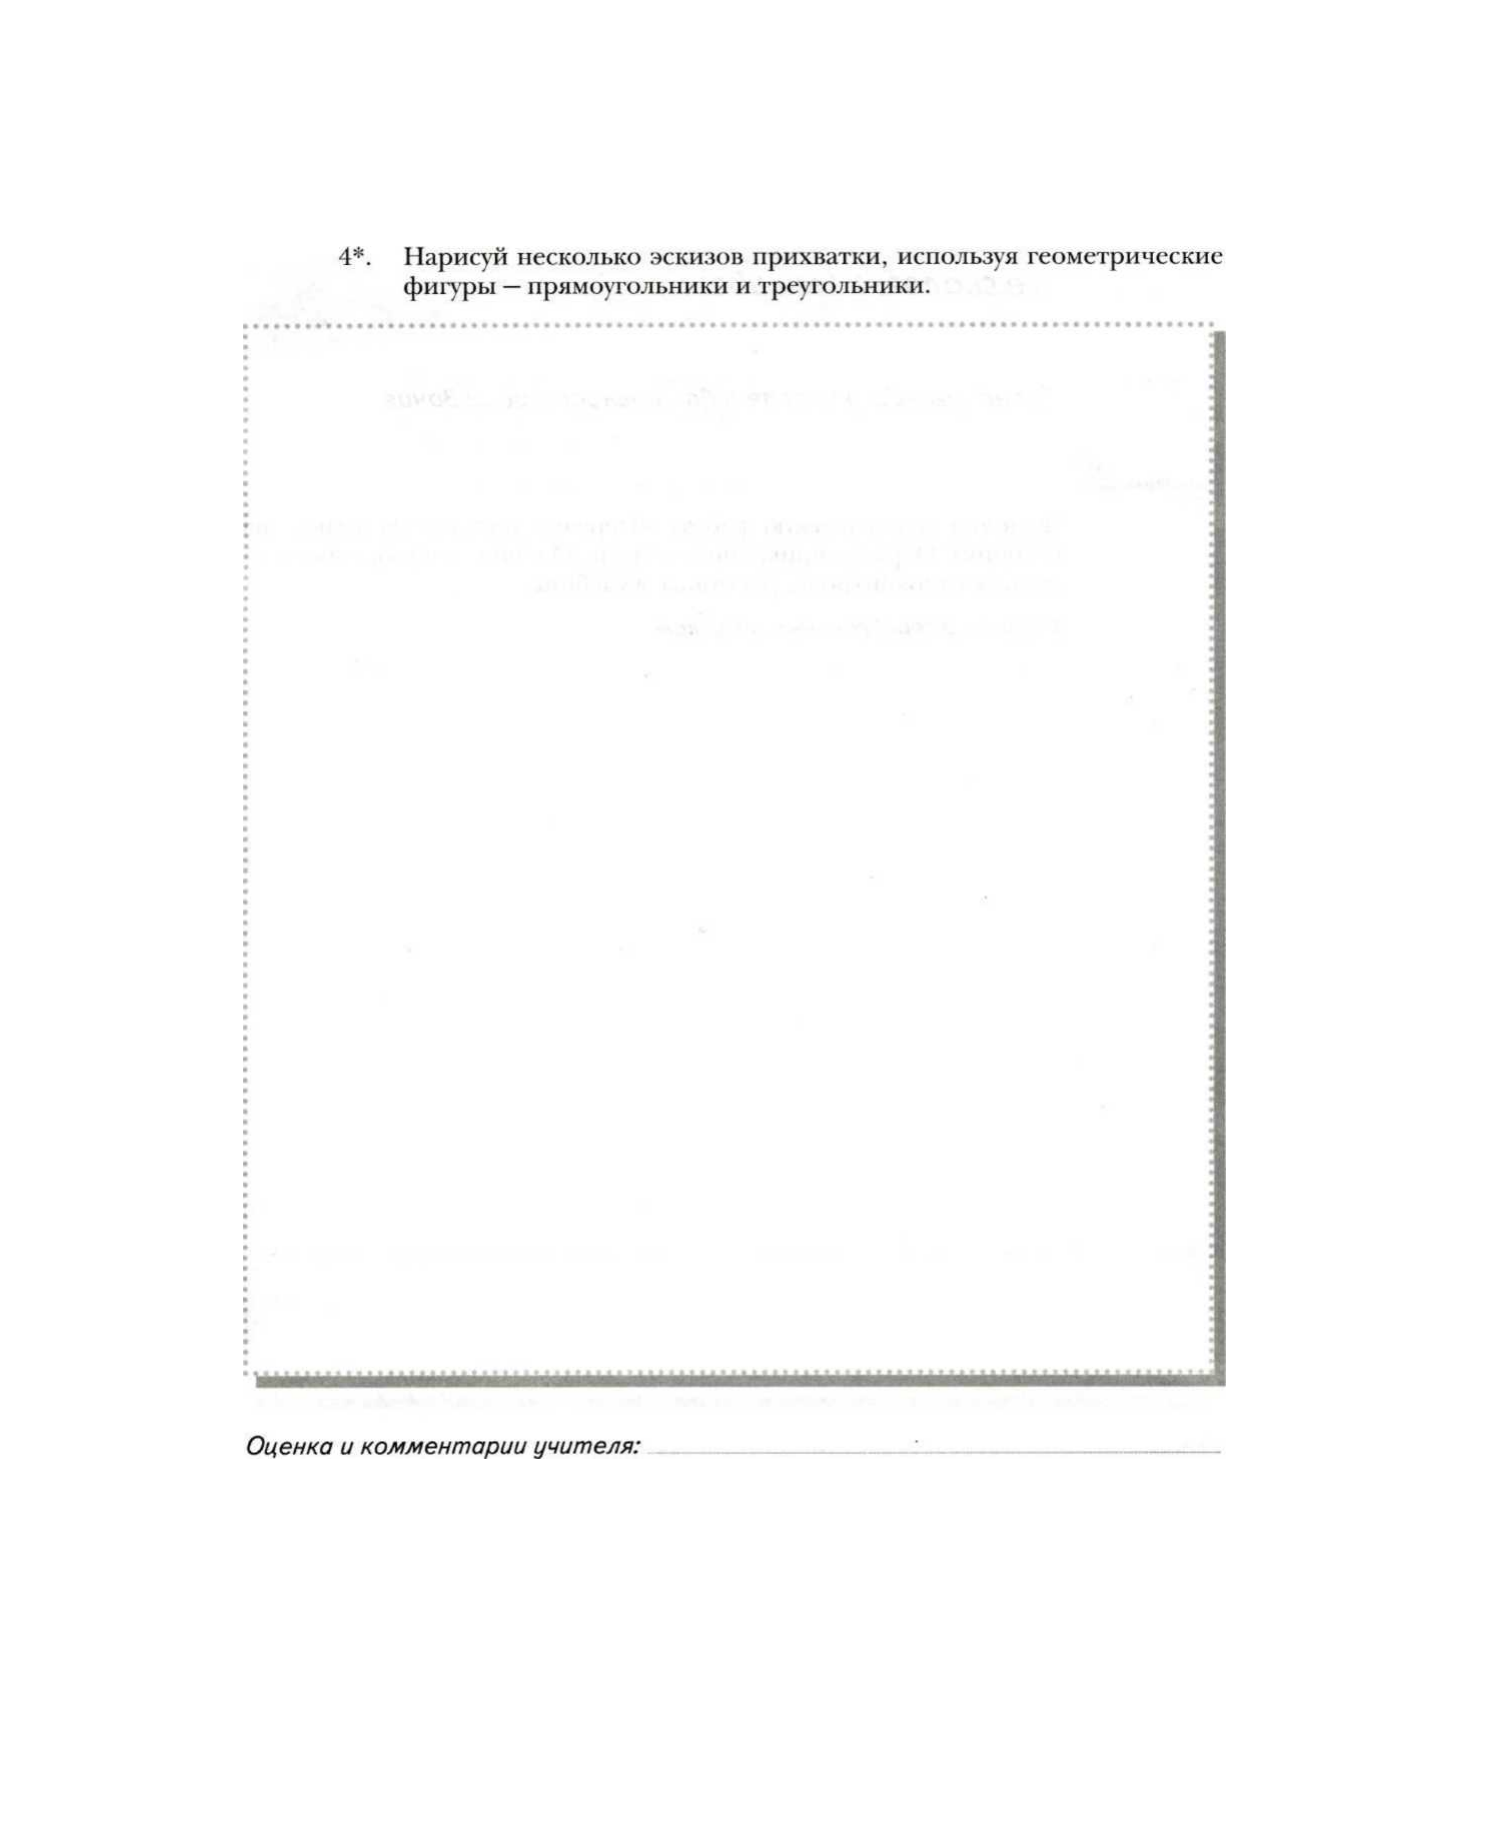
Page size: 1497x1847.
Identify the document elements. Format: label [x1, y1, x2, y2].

picture [243, 246, 1226, 1459]
